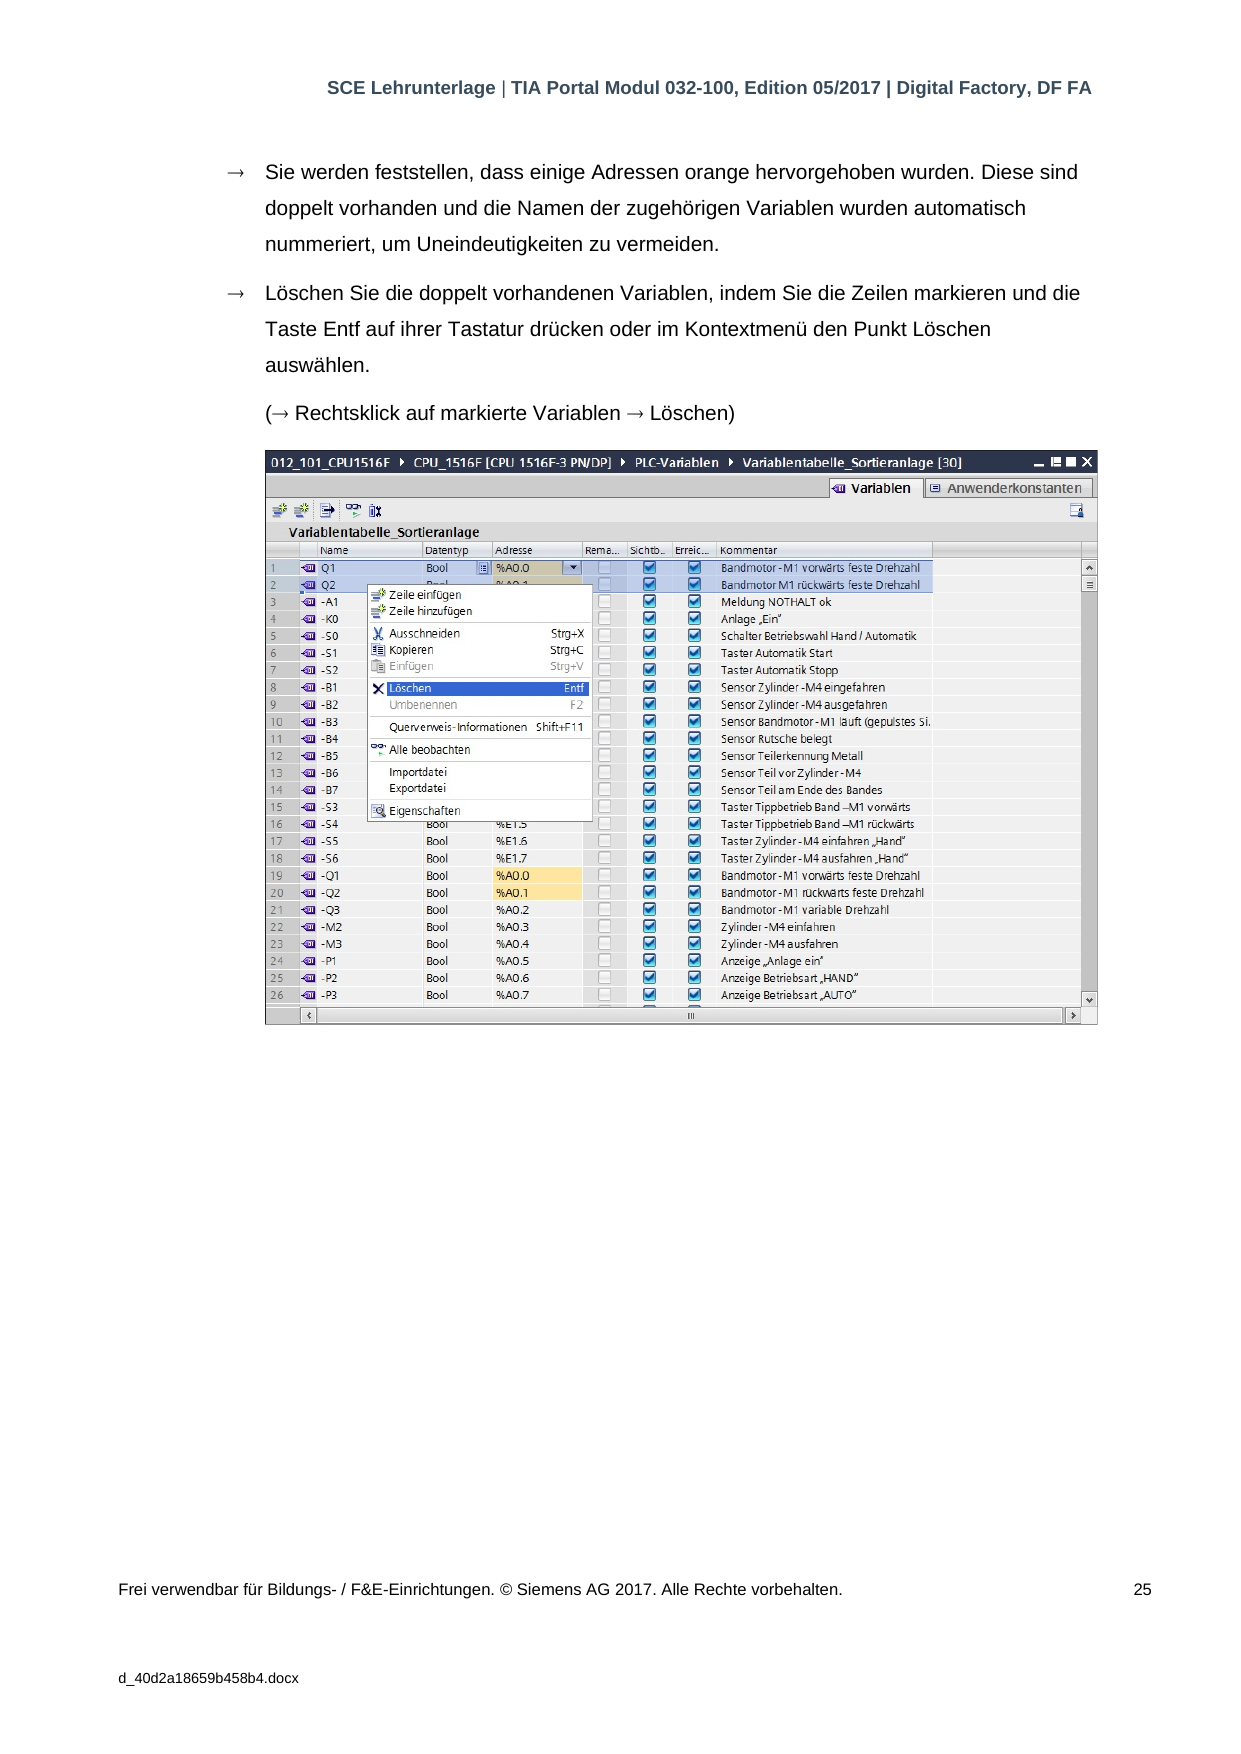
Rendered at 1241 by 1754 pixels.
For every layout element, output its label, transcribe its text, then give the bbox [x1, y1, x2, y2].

text Sie werden feststellen, dass einige Adressen orange hervorgehoben wurden. Diese sind doppelt vorhanden und die Namen der zugehörigen Variablen wurden automatisch nummeriert, um Uneindeutigkeiten zu vermeiden. [227, 160, 1092, 256]
text Löschen Sie die doppelt vorhandenen Variablen, indem Sie die Zeilen markieren und die Taste Entf auf ihrer Tastatur drücken oder im Kontextmenü den Punkt Löschen auswählen. [227, 281, 1092, 377]
list ( Rechtsklick auf markierte Variablen Löschen) [265, 401, 1092, 425]
picture [265, 449, 1098, 1025]
